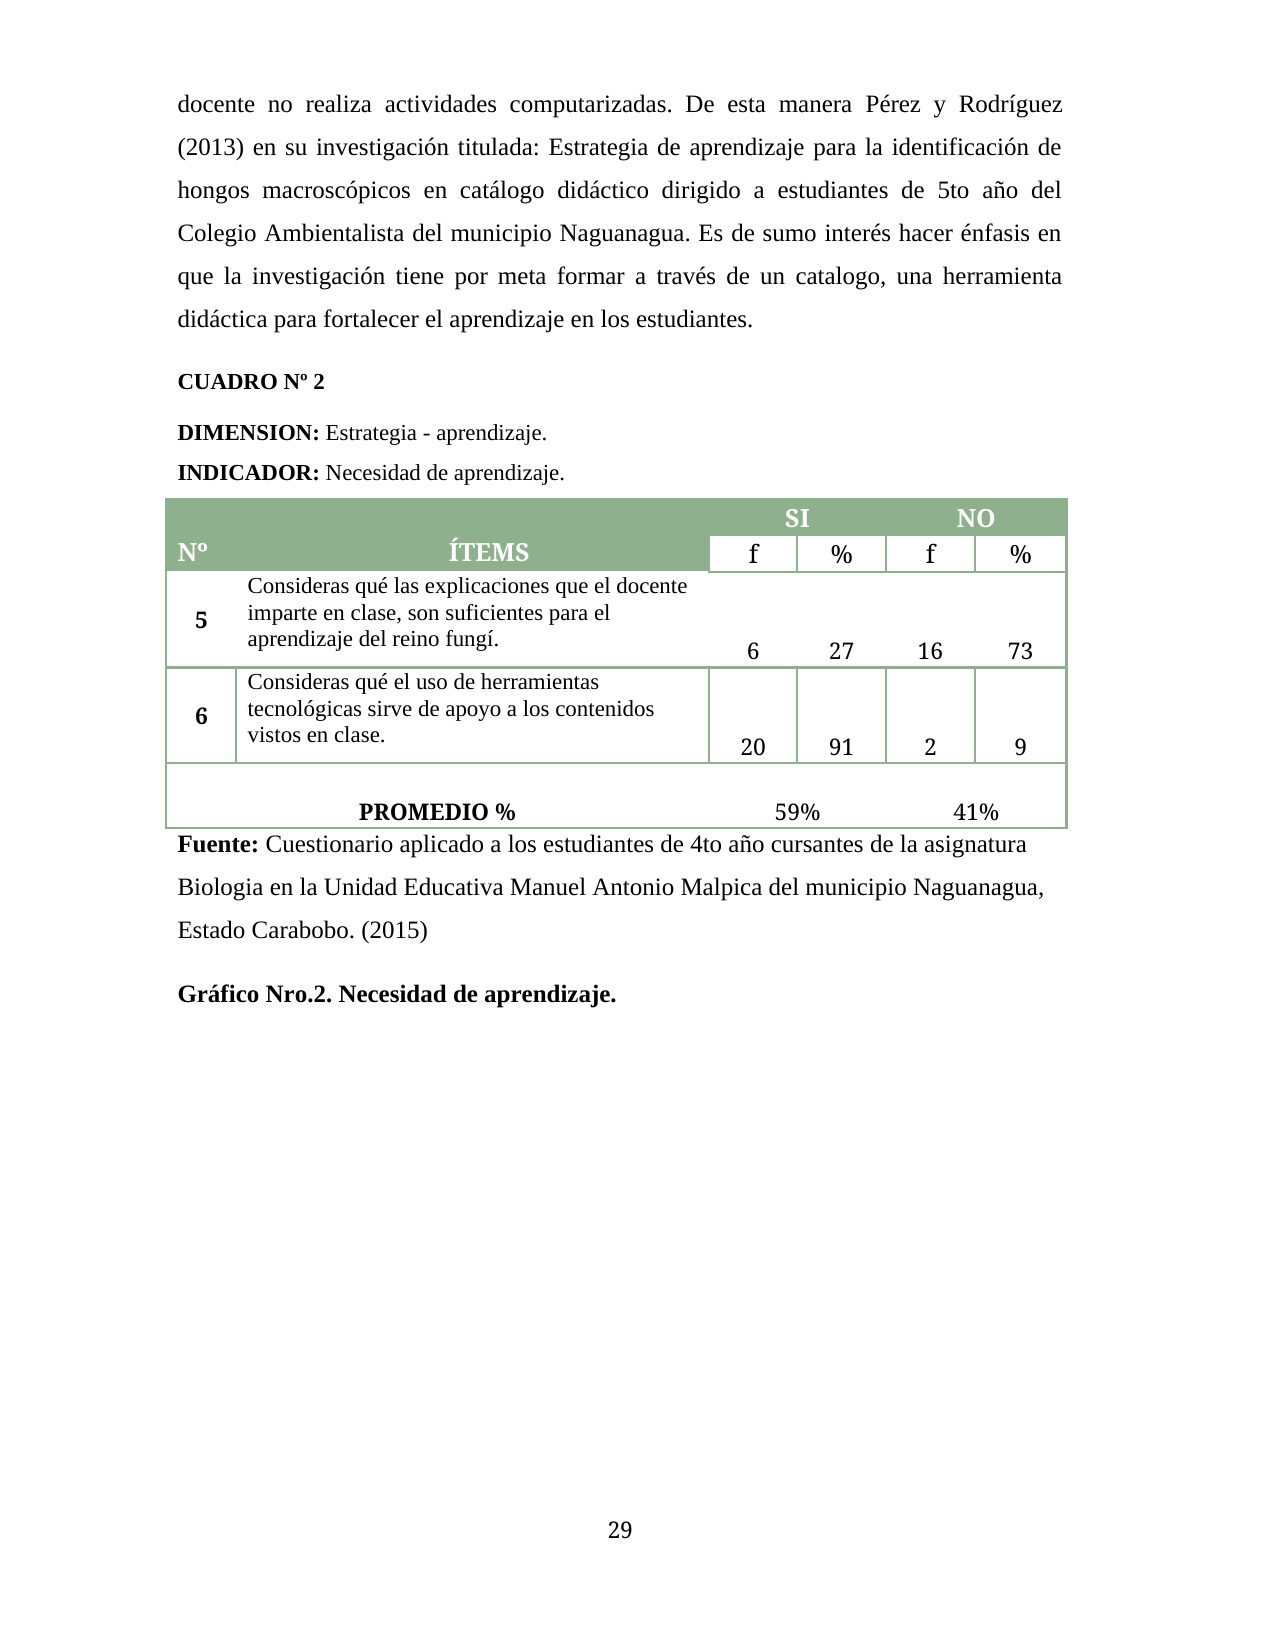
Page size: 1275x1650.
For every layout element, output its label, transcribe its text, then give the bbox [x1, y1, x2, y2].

table_cell % [798, 536, 885, 571]
table_cell Consideras qué el uso de herramientas tecnológicas sirve de apoyo a los contenidos vistos en clase. [237, 669, 708, 762]
table_cell 6 [167, 669, 235, 762]
table_cell PROMEDIO % [167, 764, 709, 827]
table_cell % [976, 536, 1065, 571]
table_cell 16 [886, 573, 974, 666]
table_cell 41% [886, 764, 1065, 827]
text CUADRO Nº 2 [177, 368, 1063, 394]
table_header Nº [167, 500, 437, 571]
table_cell 9 [976, 669, 1065, 762]
table_cell 20 [710, 669, 796, 762]
table_cell 5 [167, 571, 236, 666]
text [177, 89, 1063, 333]
text DIMENSION: Estrategia - aprendizaje. [177, 419, 1063, 446]
table_cell Consideras qué las explicaciones que el docente imparte en clase, son suficientes para el aprendizaje del reino fungí. [236, 571, 709, 666]
text Gráfico Nro.2. Necesidad de aprendizaje. [177, 979, 1063, 1008]
table_header ÍTEMS [437, 500, 709, 571]
table_cell 59% [709, 764, 886, 827]
table_cell 27 [797, 573, 886, 666]
table_cell f [710, 536, 796, 571]
table_cell 73 [975, 573, 1065, 666]
table_cell f [887, 536, 974, 571]
table_cell 2 [887, 669, 974, 762]
table_cell 91 [798, 669, 885, 762]
text Fuente: Cuestionario aplicado a los estudiantes de 4to año cursantes de la asignatura Biologia en la Unidad Educativa Manuel Antonio Malpica del municipio Naguanagua, Estado Carabobo. (2015) [177, 829, 1063, 944]
table_header NO [886, 500, 1065, 534]
table_cell 6 [709, 573, 797, 666]
table_header SI [709, 500, 886, 534]
text INDICADOR: Necesidad de aprendizaje. [177, 459, 1063, 485]
